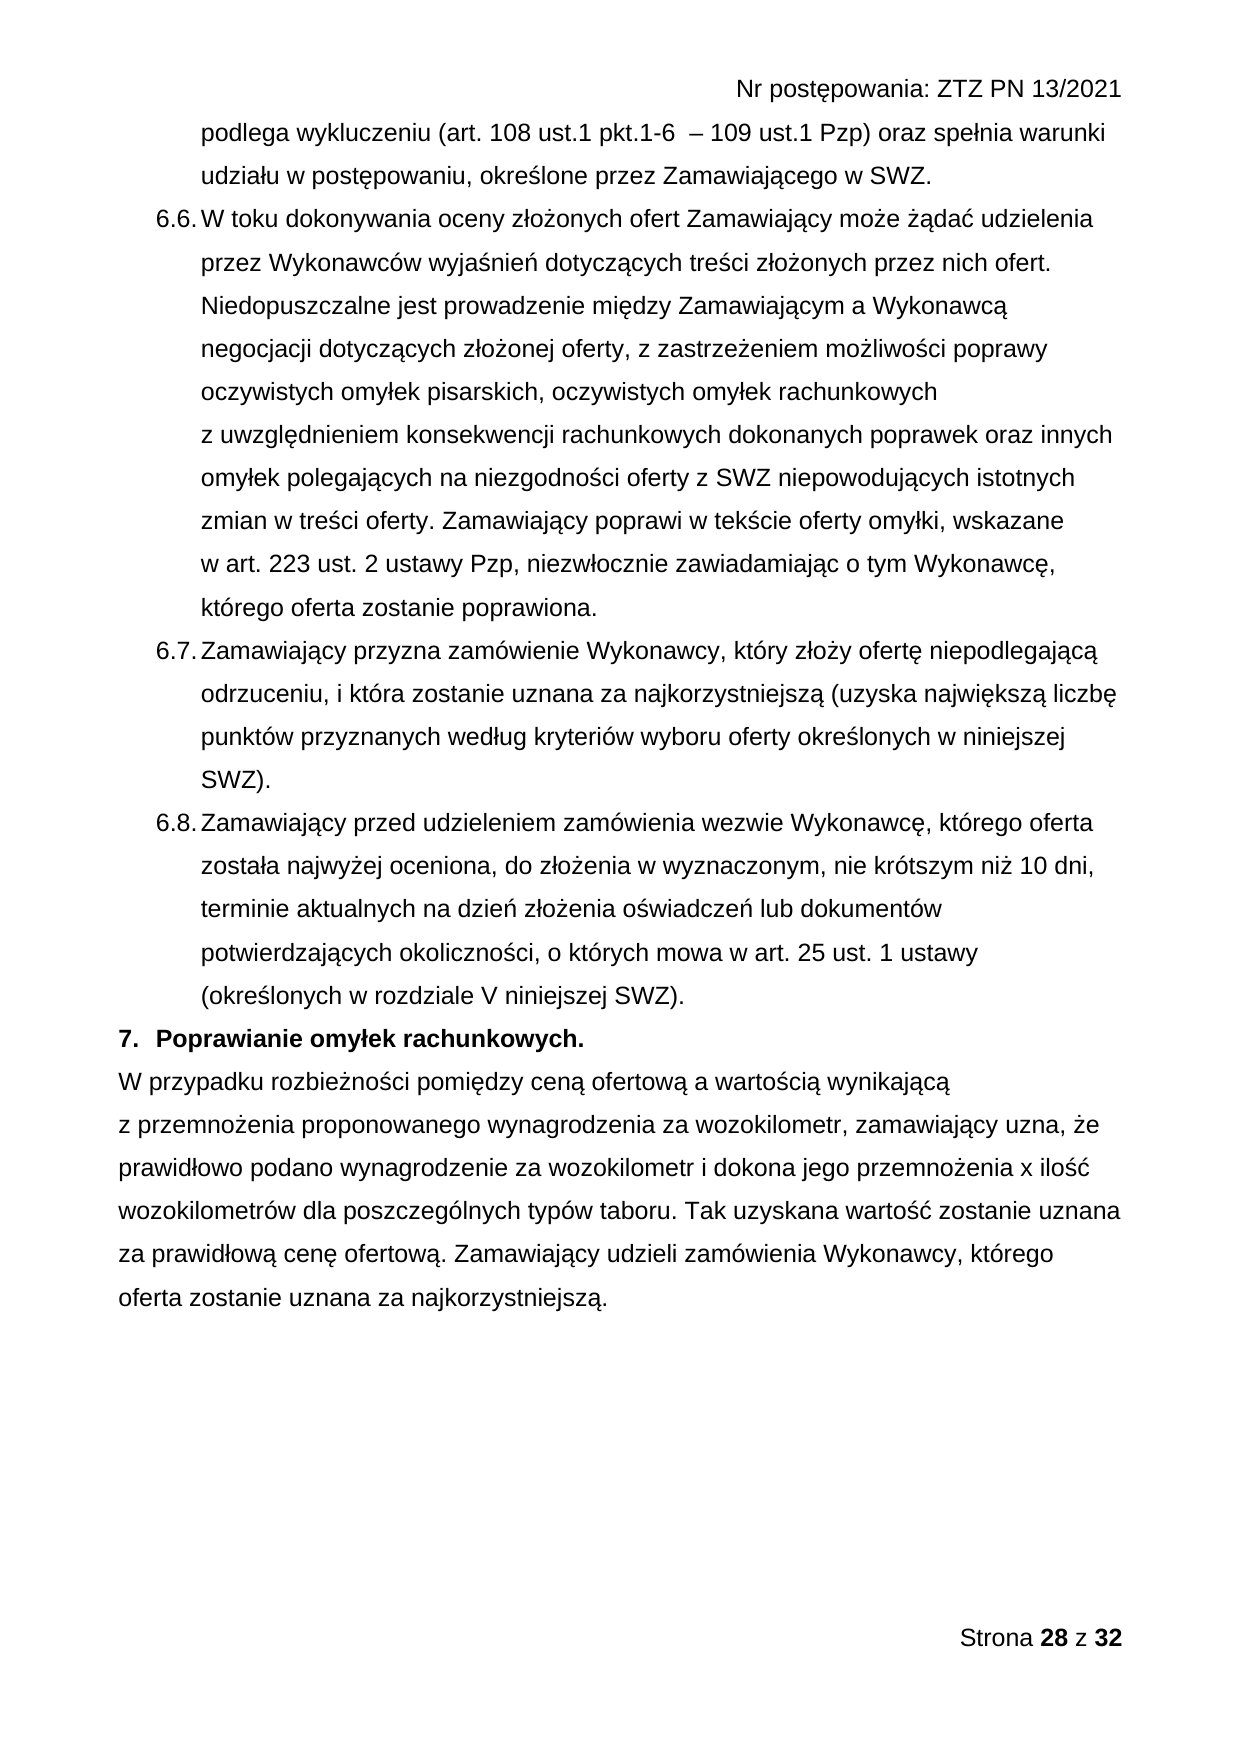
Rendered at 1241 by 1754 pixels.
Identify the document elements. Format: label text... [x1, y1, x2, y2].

text W przypadku rozbieżności pomiędzy ceną ofertową a wartością wynikającą z przemnożenia proponowanego wynagrodzenia za wozokilometr, zamawiający uzna, że prawidłowo podano wynagrodzenie za wozokilometr i dokona jego przemnożenia x ilość wozokilometrów dla poszczególnych typów taboru. Tak uzyskana wartość zostanie uznana za prawidłową cenę ofertową. Zamawiający udzieli zamówienia Wykonawcy, którego oferta zostanie uznana za najkorzystniejszą. [118, 1067, 1122, 1311]
list Poprawianie omyłek rachunkowych. [118, 1024, 1122, 1052]
list Zamawiający przyzna zamówienie Wykonawcy, który złoży ofertę niepodlegającą odrzuceniu, i która zostanie uznana za najkorzystniejszą (uzyska największą liczbę punktów przyznanych według kryteriów wyboru oferty określonych w niniejszej SWZ). [156, 636, 1122, 794]
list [156, 118, 1122, 190]
list Zamawiający przed udzieleniem zamówienia wezwie Wykonawcę, którego oferta została najwyżej oceniona, do złożenia w wyznaczonym, nie krótszym niż 10 dni, terminie aktualnych na dzień złożenia oświadczeń lub dokumentów potwierdzających okoliczności, o których mowa w art. 25 ust. 1 ustawy (określonych w rozdziale V niniejszej SWZ). [156, 808, 1122, 1009]
list W toku dokonywania oceny złożonych ofert Zamawiający może żądać udzielenia przez Wykonawców wyjaśnień dotyczących treści złożonych przez nich ofert. Niedopuszczalne jest prowadzenie między Zamawiającym a Wykonawcą negocjacji dotyczących złożonej oferty, z zastrzeżeniem możliwości poprawy oczywistych omyłek pisarskich, oczywistych omyłek rachunkowych z uwzględnieniem konsekwencji rachunkowych dokonanych poprawek oraz innych omyłek polegających na niezgodności oferty z SWZ niepowodujących istotnych zmian w treści oferty. Zamawiający poprawi w tekście oferty omyłki, wskazane w art. 223 ust. 2 ustawy Pzp, niezwłocznie zawiadamiając o tym Wykonawcę, którego oferta zostanie poprawiona. [156, 204, 1122, 621]
